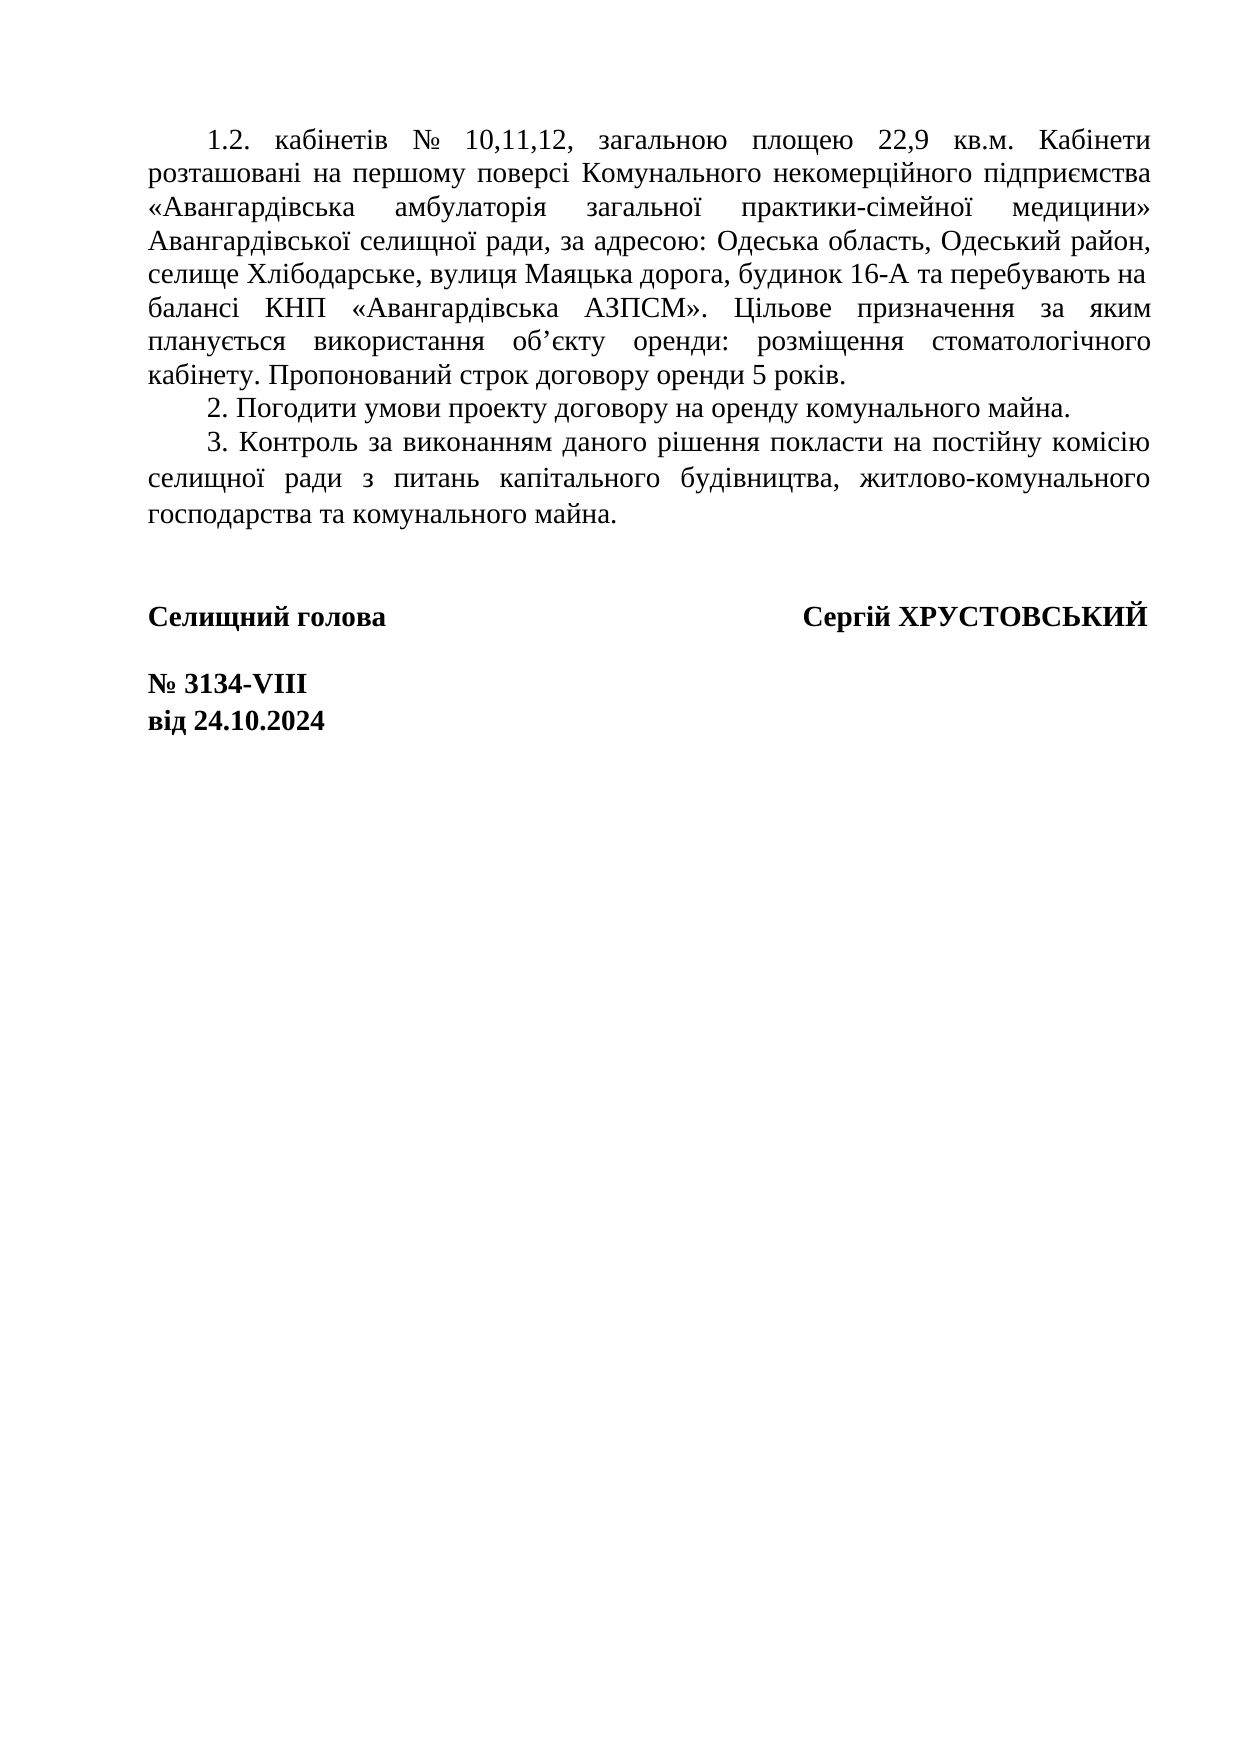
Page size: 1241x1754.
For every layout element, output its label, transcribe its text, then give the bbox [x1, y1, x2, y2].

list 2. Погодити умови проекту договору на оренду комунального майна. [148, 390, 1152, 424]
list балансі КНП «Авангардівська АЗПСМ». Цільове призначення за яким планується використання об’єкту оренди: розміщення стоматологічного кабінету. Пропонований строк договору оренди 5 років. [148, 290, 1152, 390]
text Селищний голова Сергій ХРУСТОВСЬКИЙ [148, 599, 1152, 633]
text № 3134-VІІІ [148, 667, 1152, 700]
text від 24.10.2024 [148, 703, 1152, 736]
text 3. Контроль за виконанням даного рішення покласти на постійну комісію селищної ради з питань капітального будівництва, житлово-комунального господарства та комунального майна. [148, 424, 1152, 530]
list 1.2. кабінетів № 10,11,12, загальною площею 22,9 кв.м. Кабінети розташовані на першому поверсі Комунального некомерційного підприємства «Авангардівська амбулаторія загальної практики-сімейної медицини» Авангардівської селищної ради, за адресою: Одеська область, Одеський район, селище Хлібодарське, вулиця Маяцька дорога, будинок 16-А та перебувають на [148, 122, 1152, 290]
